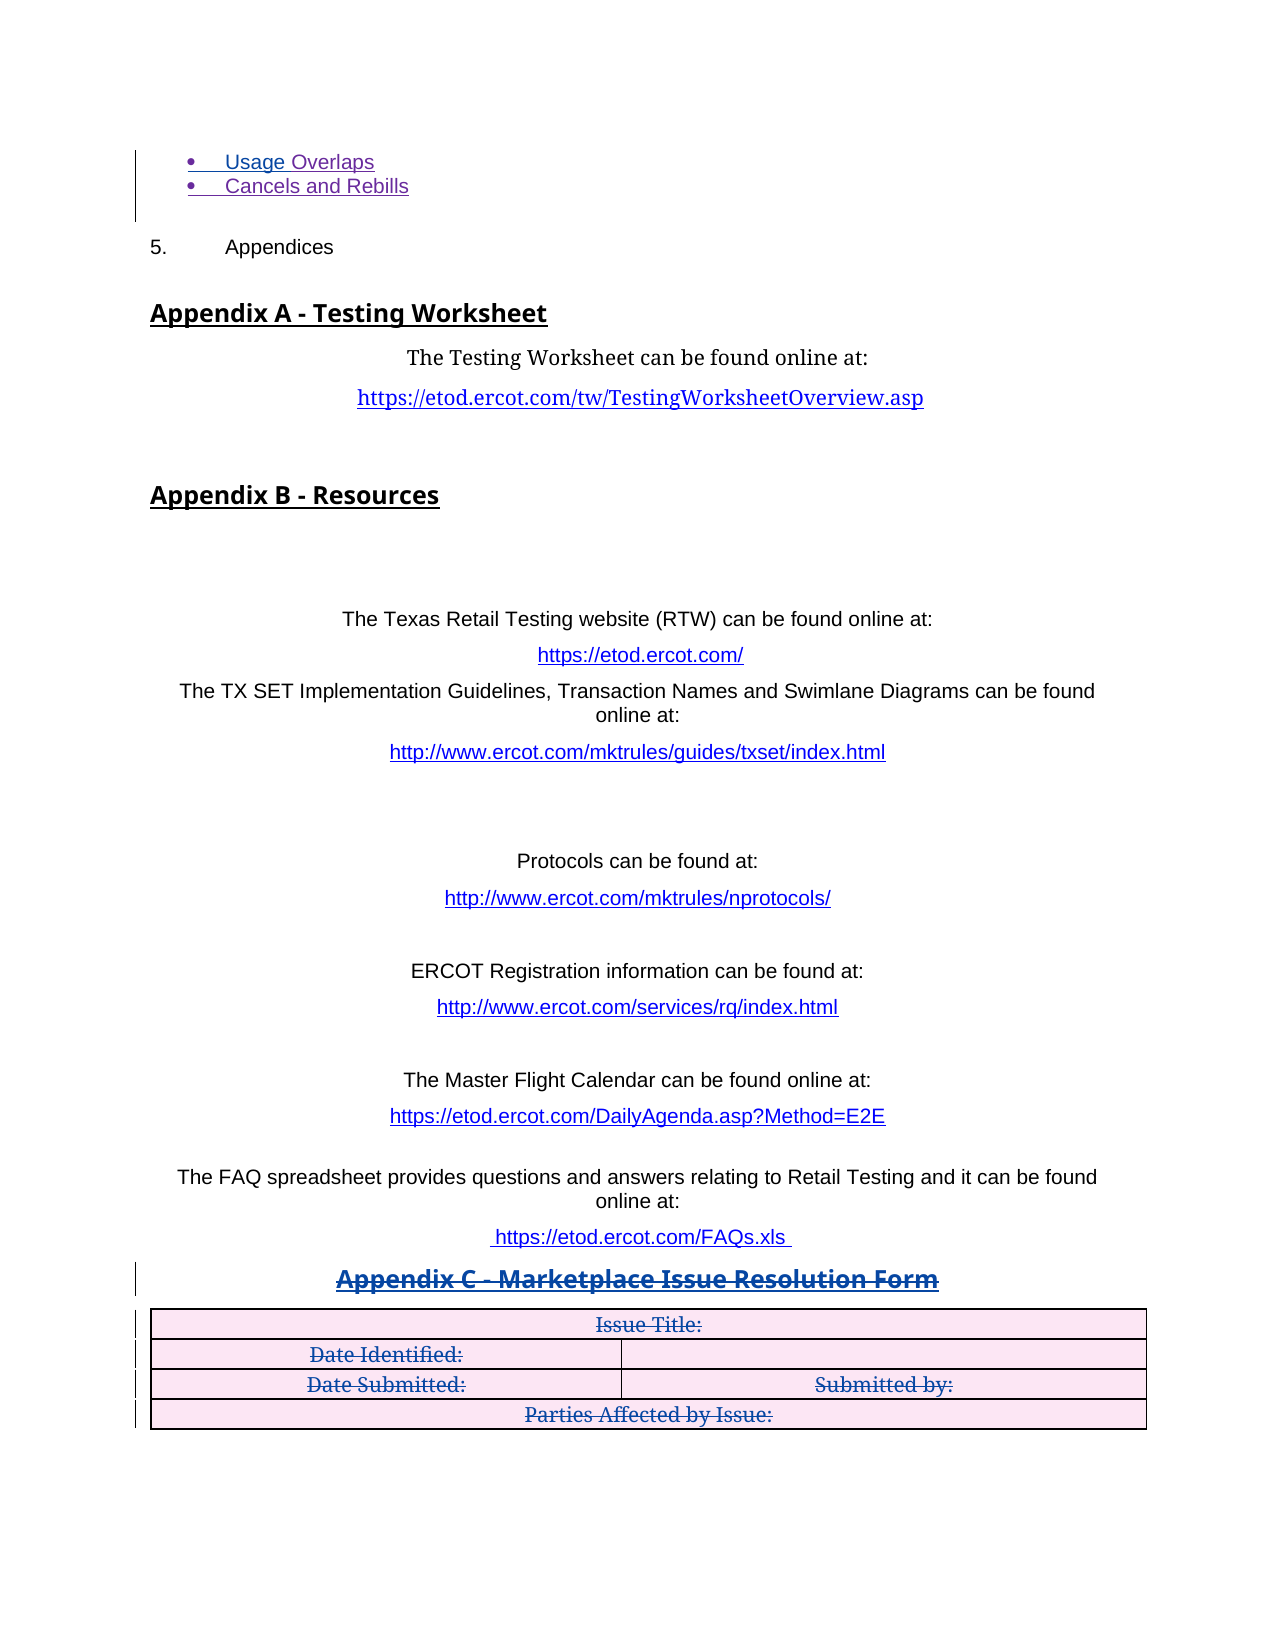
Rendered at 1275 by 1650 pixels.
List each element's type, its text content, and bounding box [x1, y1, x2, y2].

subtitle Appendix B - Resources [150, 478, 1125, 512]
text http://www.ercot.com/services/rq/index.html [150, 995, 1125, 1019]
text https://etod.ercot.com/tw/TestingWorksheetOverview.asp [150, 383, 1125, 412]
text The FAQ spreadsheet provides questions and answers relating to Retail Testing and it can be found online at: [150, 1165, 1125, 1213]
text Protocols can be found at: [150, 849, 1125, 873]
subtitle Appendix A - Testing Worksheet [150, 296, 1125, 330]
text https://etod.ercot.com/DailyAgenda.asp?Method=E2E [150, 1104, 1125, 1128]
text ERCOT Registration information can be found at: [150, 958, 1125, 982]
text The Texas Retail Testing website (RTW) can be found online at: [150, 606, 1125, 630]
text https://etod.ercot.com/FAQs.xls [150, 1225, 1125, 1249]
text http://www.ercot.com/mktrules/nprotocols/ [150, 886, 1125, 909]
text The TX SET Implementation Guidelines, Transaction Names and Swimlane Diagrams can be found online at: [150, 679, 1125, 727]
list 5. Appendices [150, 234, 1125, 258]
text https://etod.ercot.com/ [150, 643, 1125, 667]
text The Testing Worksheet can be found online at: [150, 343, 1125, 371]
text The Master Flight Calendar can be found online at: [150, 1068, 1125, 1092]
text http://www.ercot.com/mktrules/guides/txset/index.html [150, 740, 1125, 764]
